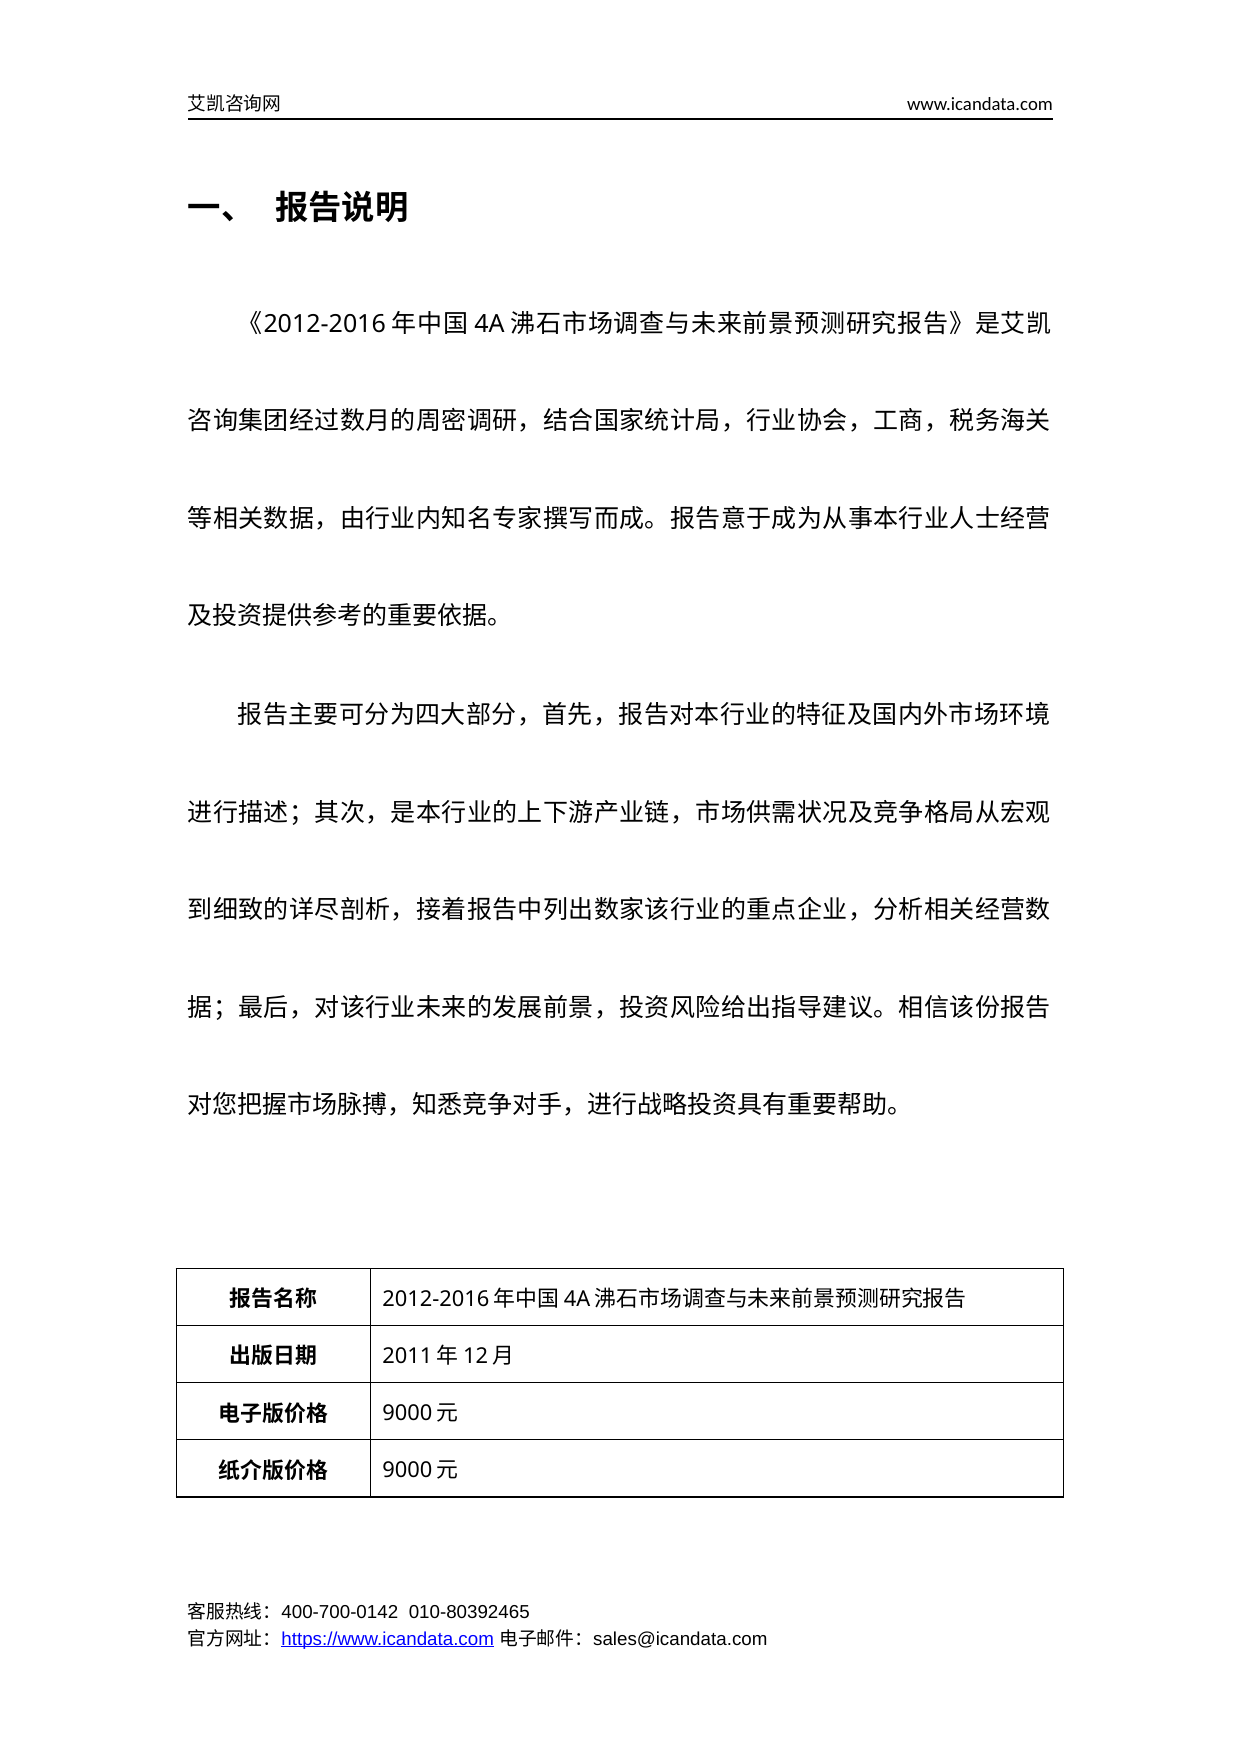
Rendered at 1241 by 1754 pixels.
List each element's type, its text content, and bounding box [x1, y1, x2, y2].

text 《2012-2016年中国4A沸石市场调查与未来前景预测研究报告》是艾凯咨询集团经过数月的周密调研，结合国家统计局，行业协会，工商，税务海关等相关数据，由行业内知名专家撰写而成。报告意于成为从事本行业人士经营及投资提供参考的重要依据。 [187, 289, 1053, 646]
table_cell 9000元 [371, 1440, 1063, 1496]
table_header 报告名称 [177, 1269, 370, 1325]
subtitle 报告说明 [187, 172, 1053, 237]
table_cell 纸介版价格 [177, 1440, 370, 1496]
table_cell 9000元 [371, 1383, 1063, 1439]
table_header 2012-2016年中国4A沸石市场调查与未来前景预测研究报告 [371, 1269, 1063, 1325]
table_cell 2011年12月 [371, 1326, 1063, 1382]
table_cell 电子版价格 [177, 1383, 370, 1439]
table_cell 出版日期 [177, 1326, 370, 1382]
text 报告主要可分为四大部分，首先，报告对本行业的特征及国内外市场环境进行描述；其次，是本行业的上下游产业链，市场供需状况及竞争格局从宏观到细致的详尽剖析，接着报告中列出数家该行业的重点企业，分析相关经营数据；最后，对该行业未来的发展前景，投资风险给出指导建议。相信该份报告对您把握市场脉搏，知悉竞争对手，进行战略投资具有重要帮助。 [187, 681, 1053, 1136]
